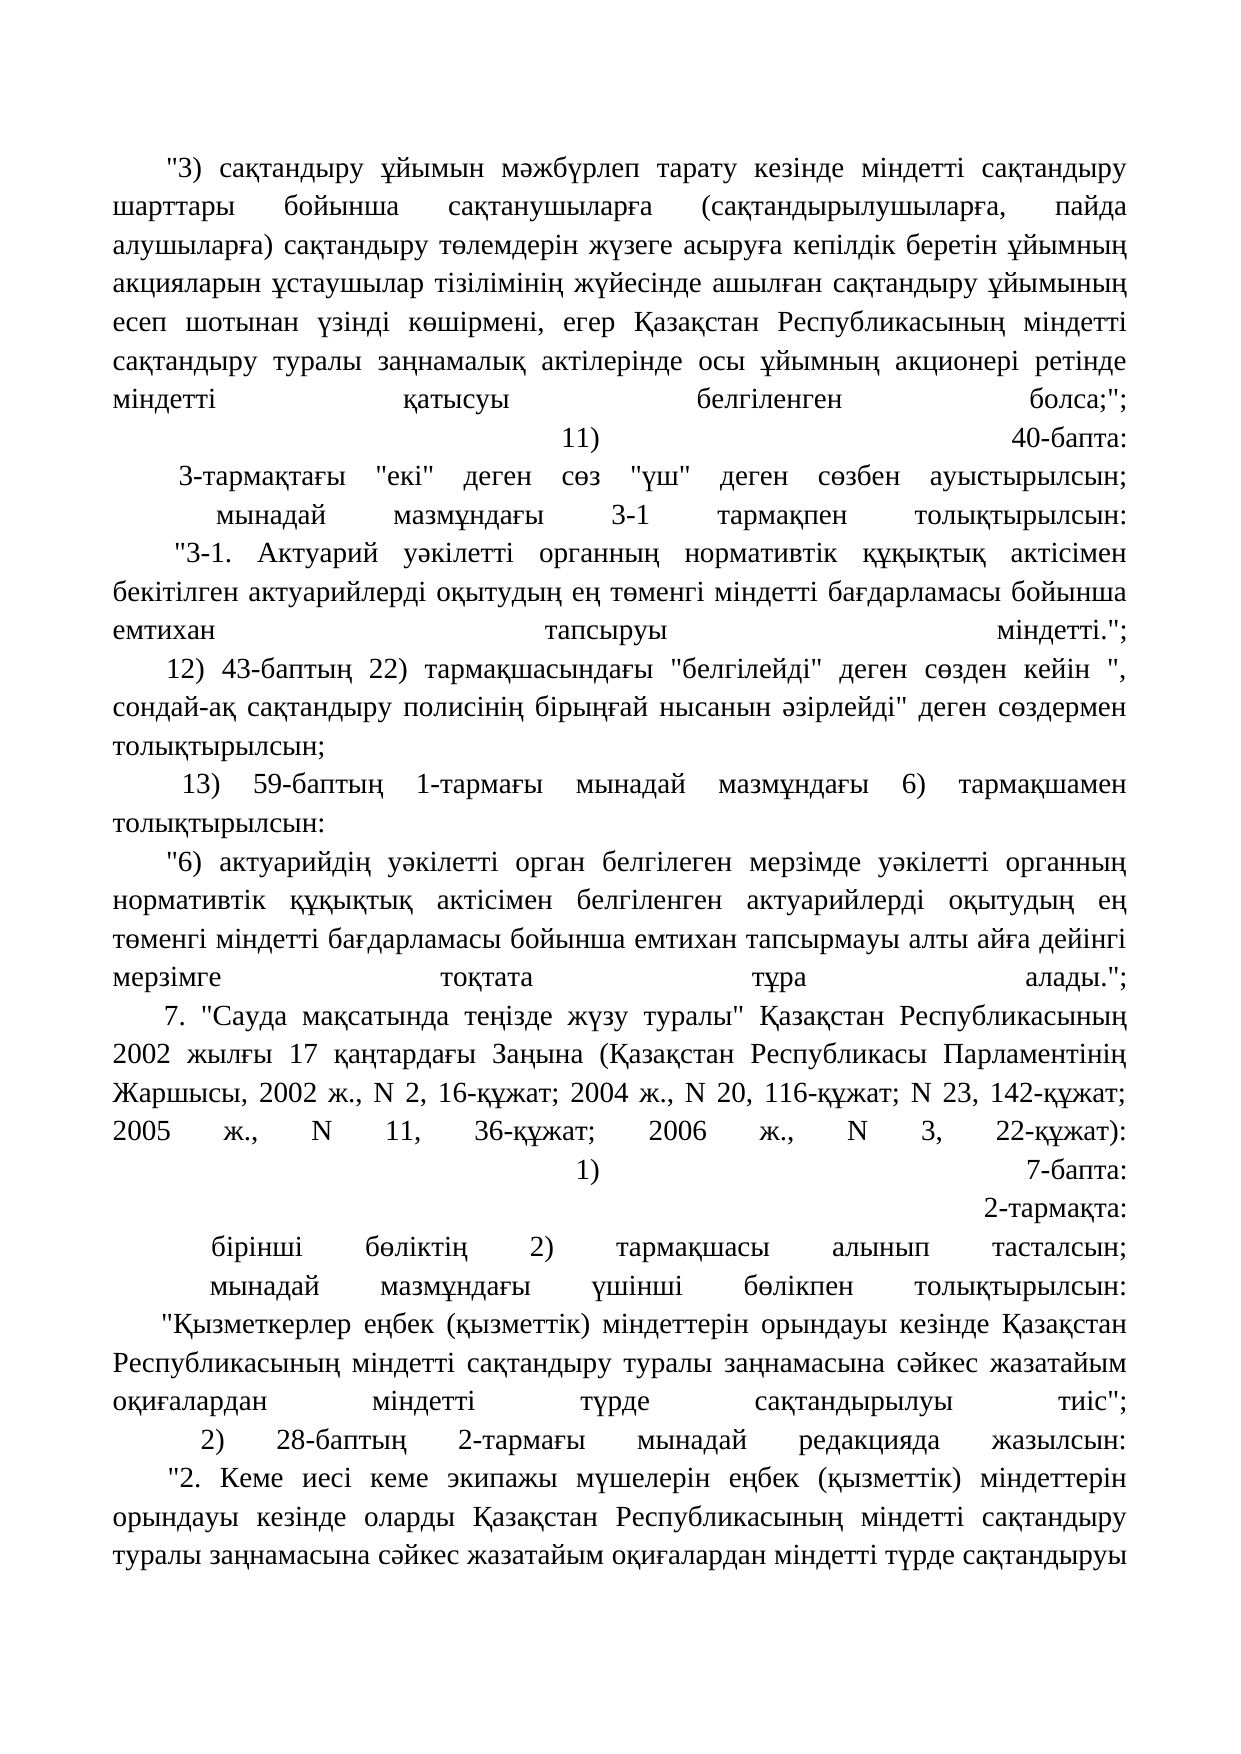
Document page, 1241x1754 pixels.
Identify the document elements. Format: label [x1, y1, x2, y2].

text [112, 150, 1128, 1571]
